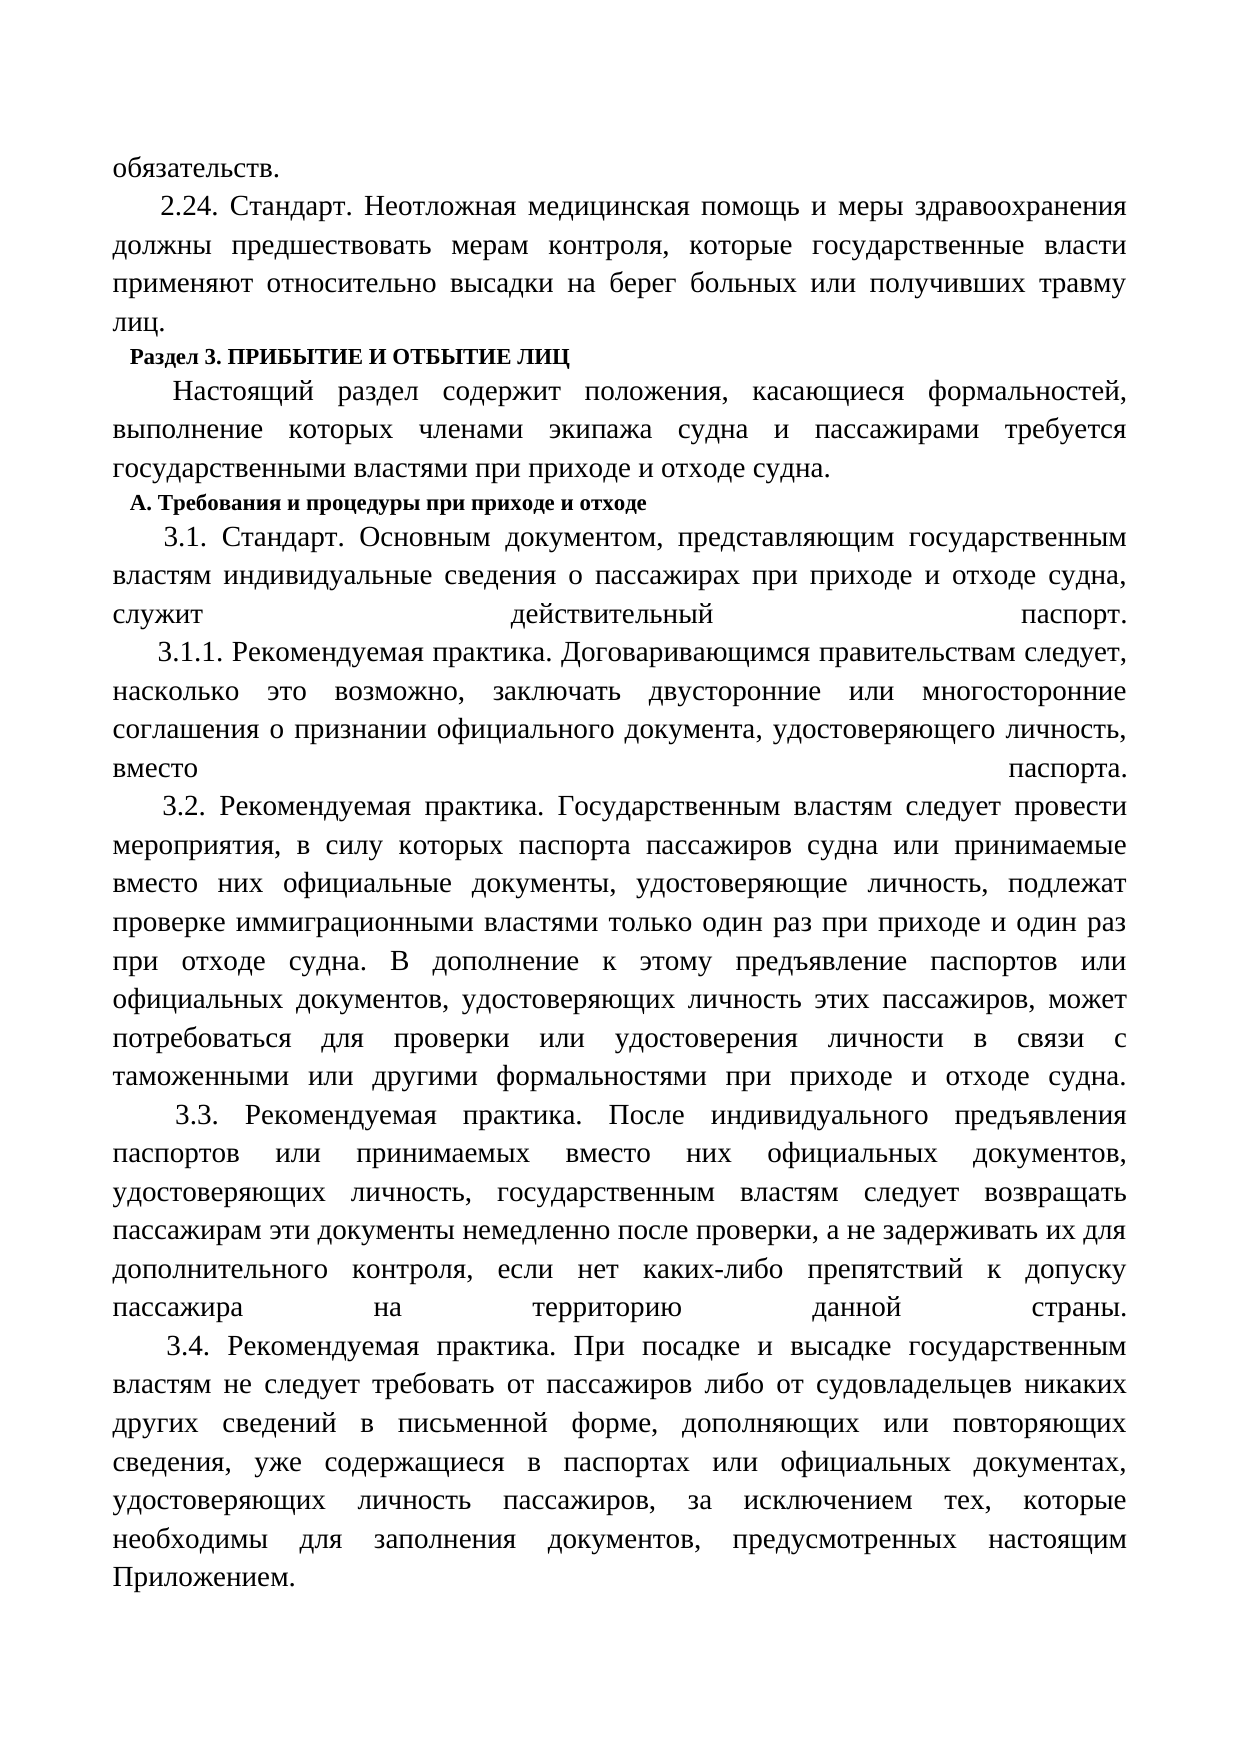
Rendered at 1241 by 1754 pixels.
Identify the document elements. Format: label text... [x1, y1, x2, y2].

text Настоящий раздел содержит положения, касающиеся формальностей, выполнение которых членами экипажа судна и пассажирами требуется государственными властями при приходе и отходе судна. [112, 373, 1128, 483]
text Раздел 3. ПРИБЫТИЕ И ОТБЫТИЕ ЛИЦ [112, 343, 1128, 369]
text А. Требования и процедуры при приходе и отходе [112, 488, 1128, 515]
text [112, 150, 1128, 338]
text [112, 519, 1128, 1593]
